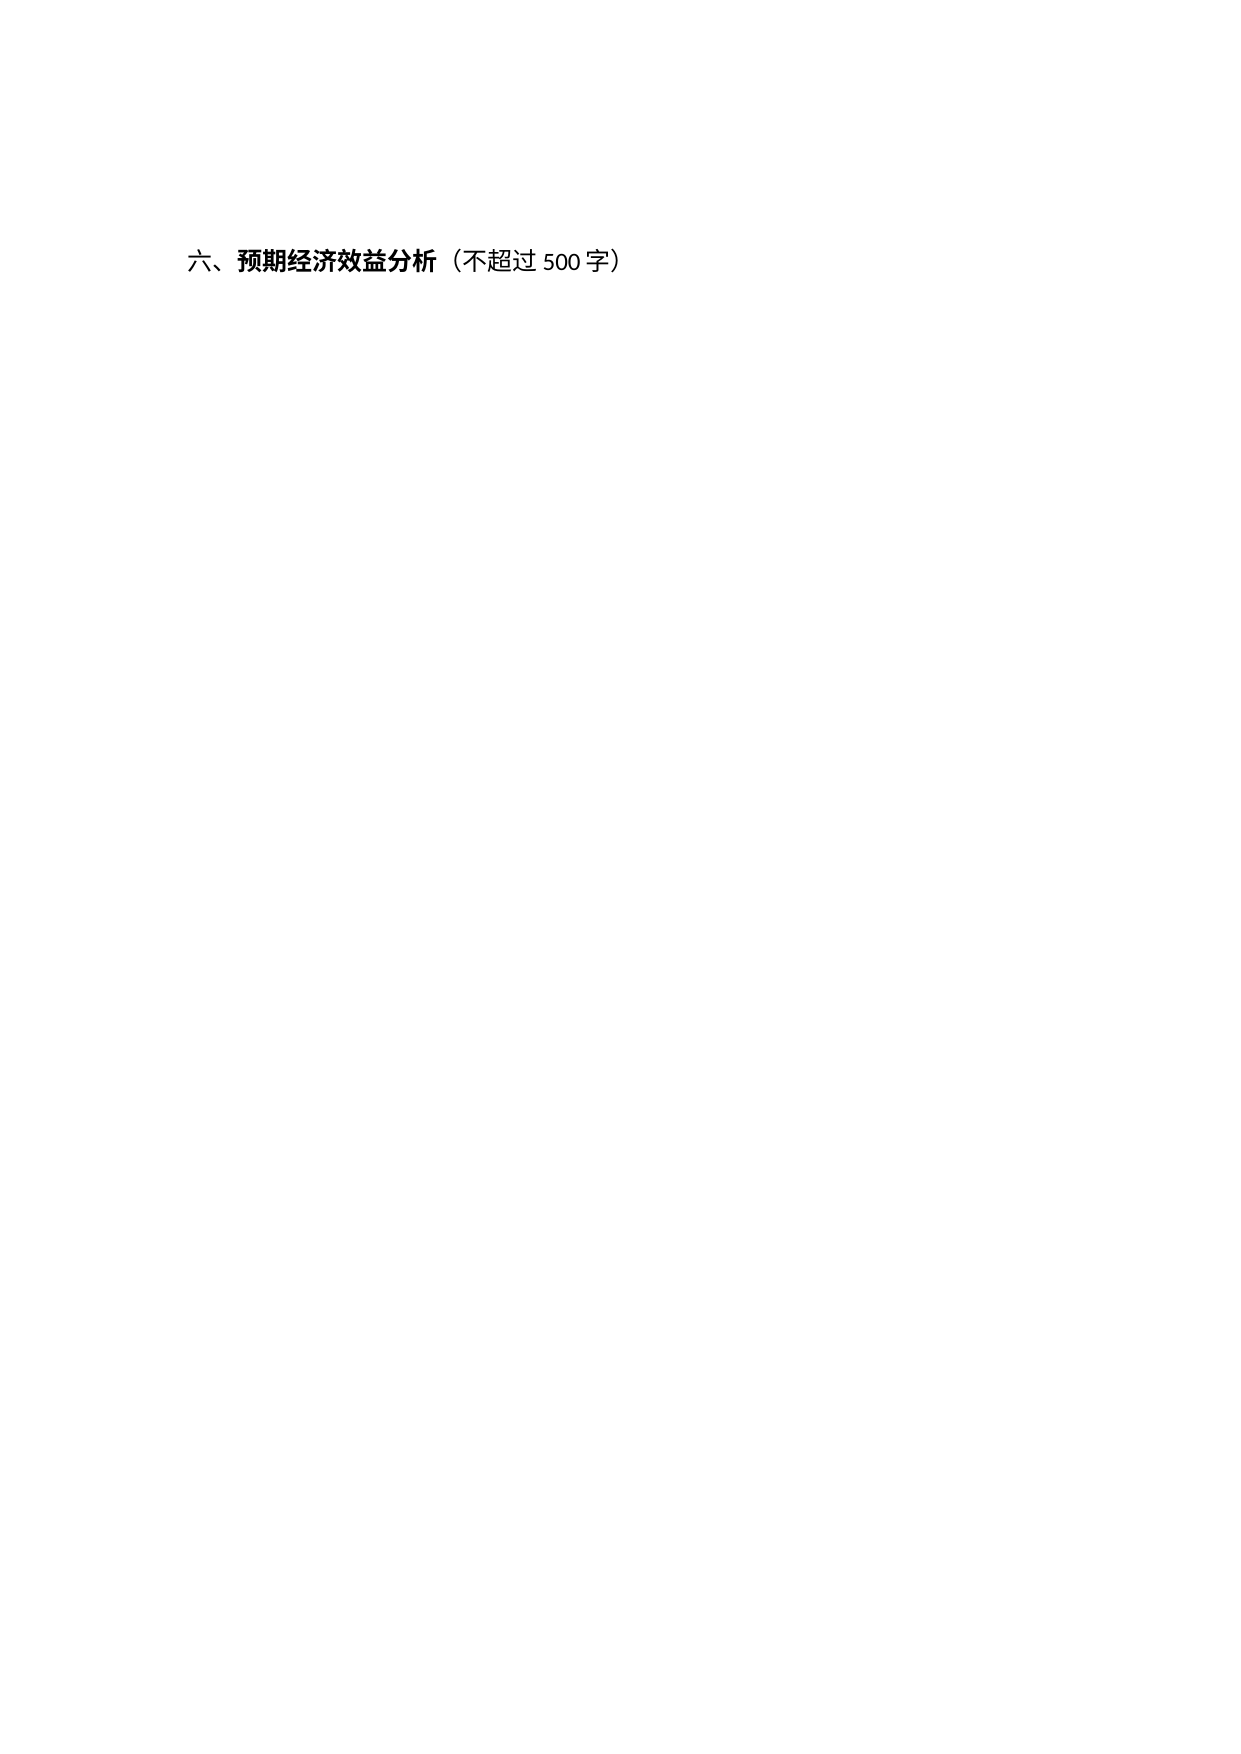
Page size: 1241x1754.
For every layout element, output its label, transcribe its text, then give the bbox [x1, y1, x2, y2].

text 六、预期经济效益分析（不超过500字） [187, 227, 1053, 292]
